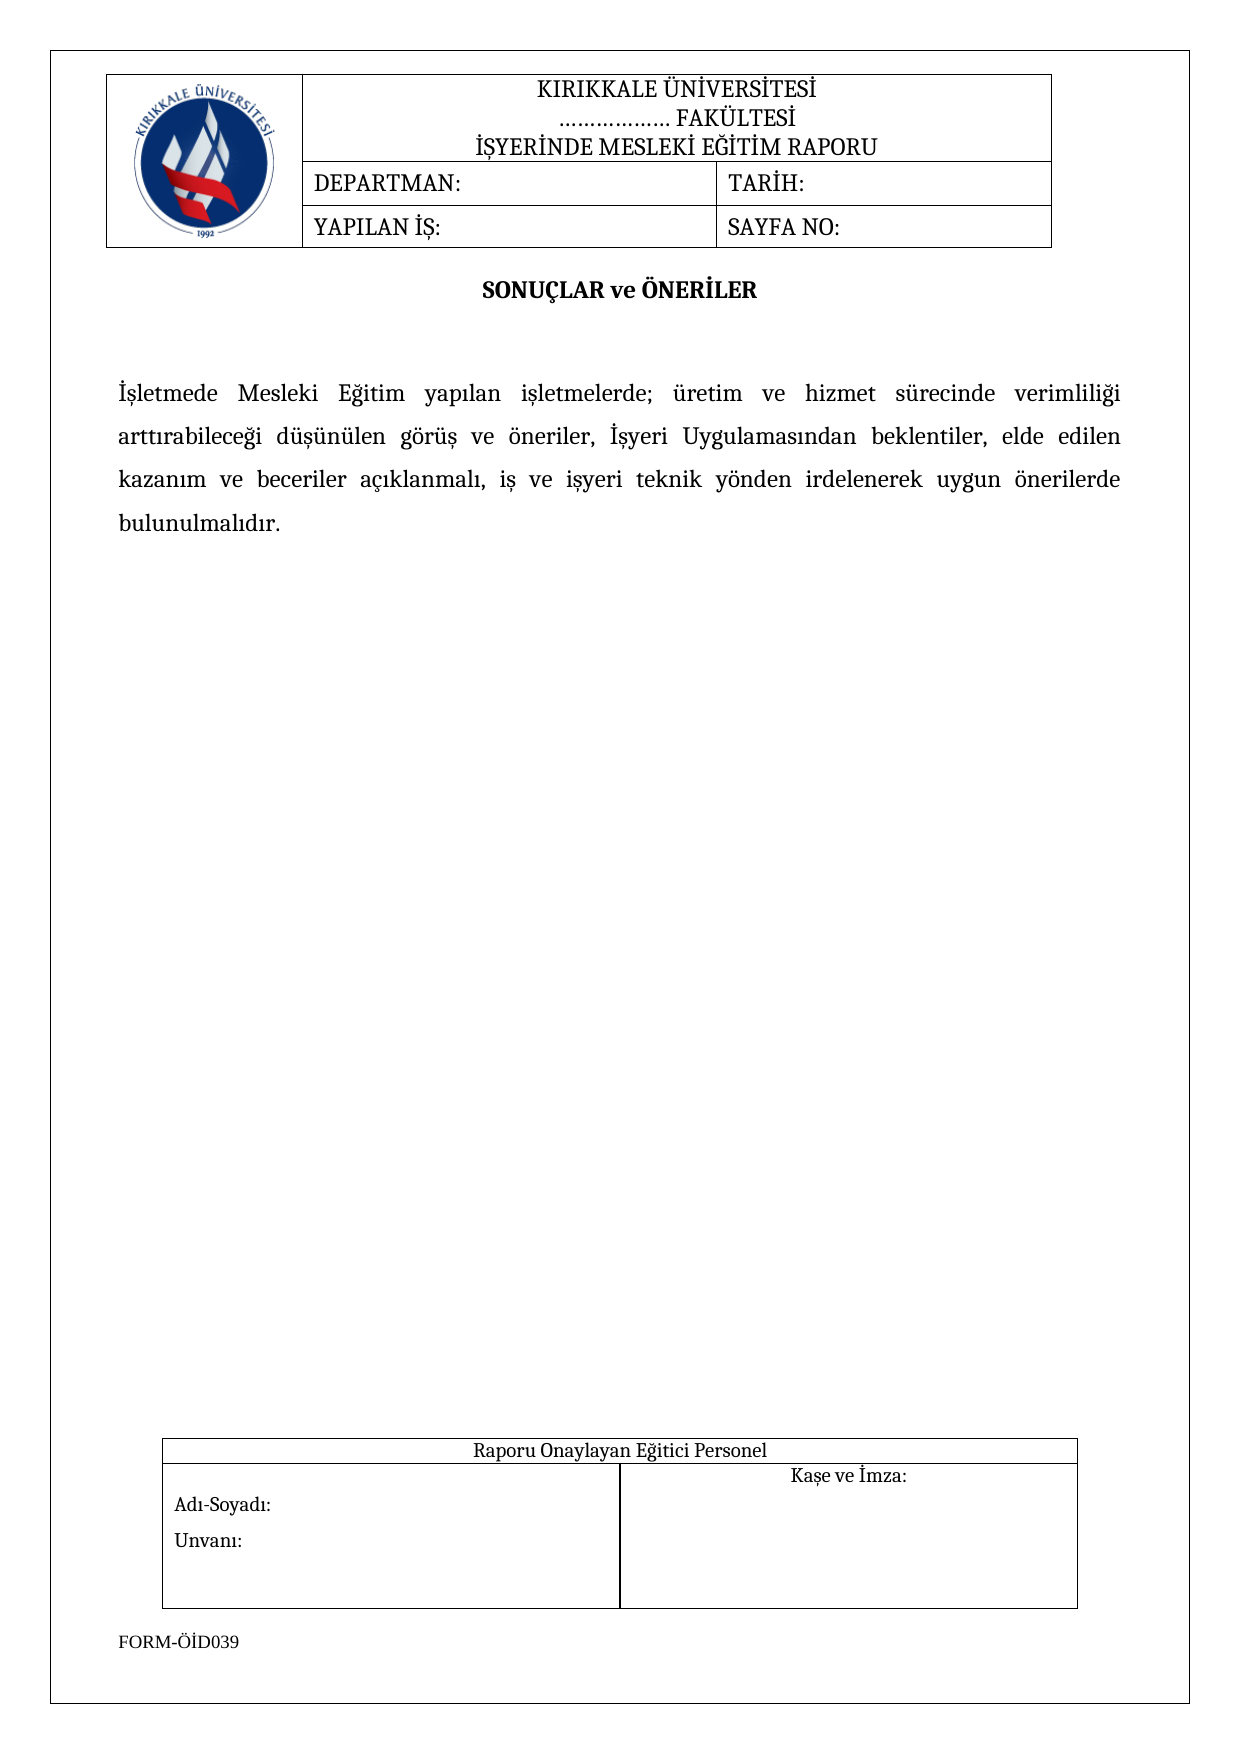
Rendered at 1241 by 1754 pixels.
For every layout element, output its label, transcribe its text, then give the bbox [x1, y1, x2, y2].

text İşletmede Mesleki Eğitim yapılan işletmelerde; üretim ve hizmet sürecinde verimliliği arttırabileceği düşünülen görüş ve öneriler, İşyeri Uygulamasından beklentiler, elde edilen kazanım ve beceriler açıklanmalı, iş ve işyeri teknik yönden irdelenerek uygun önerilerde bulunulmalıdır. [118, 379, 1122, 537]
text SONUÇLAR ve ÖNERİLER [118, 276, 1122, 305]
picture [131, 83, 278, 239]
